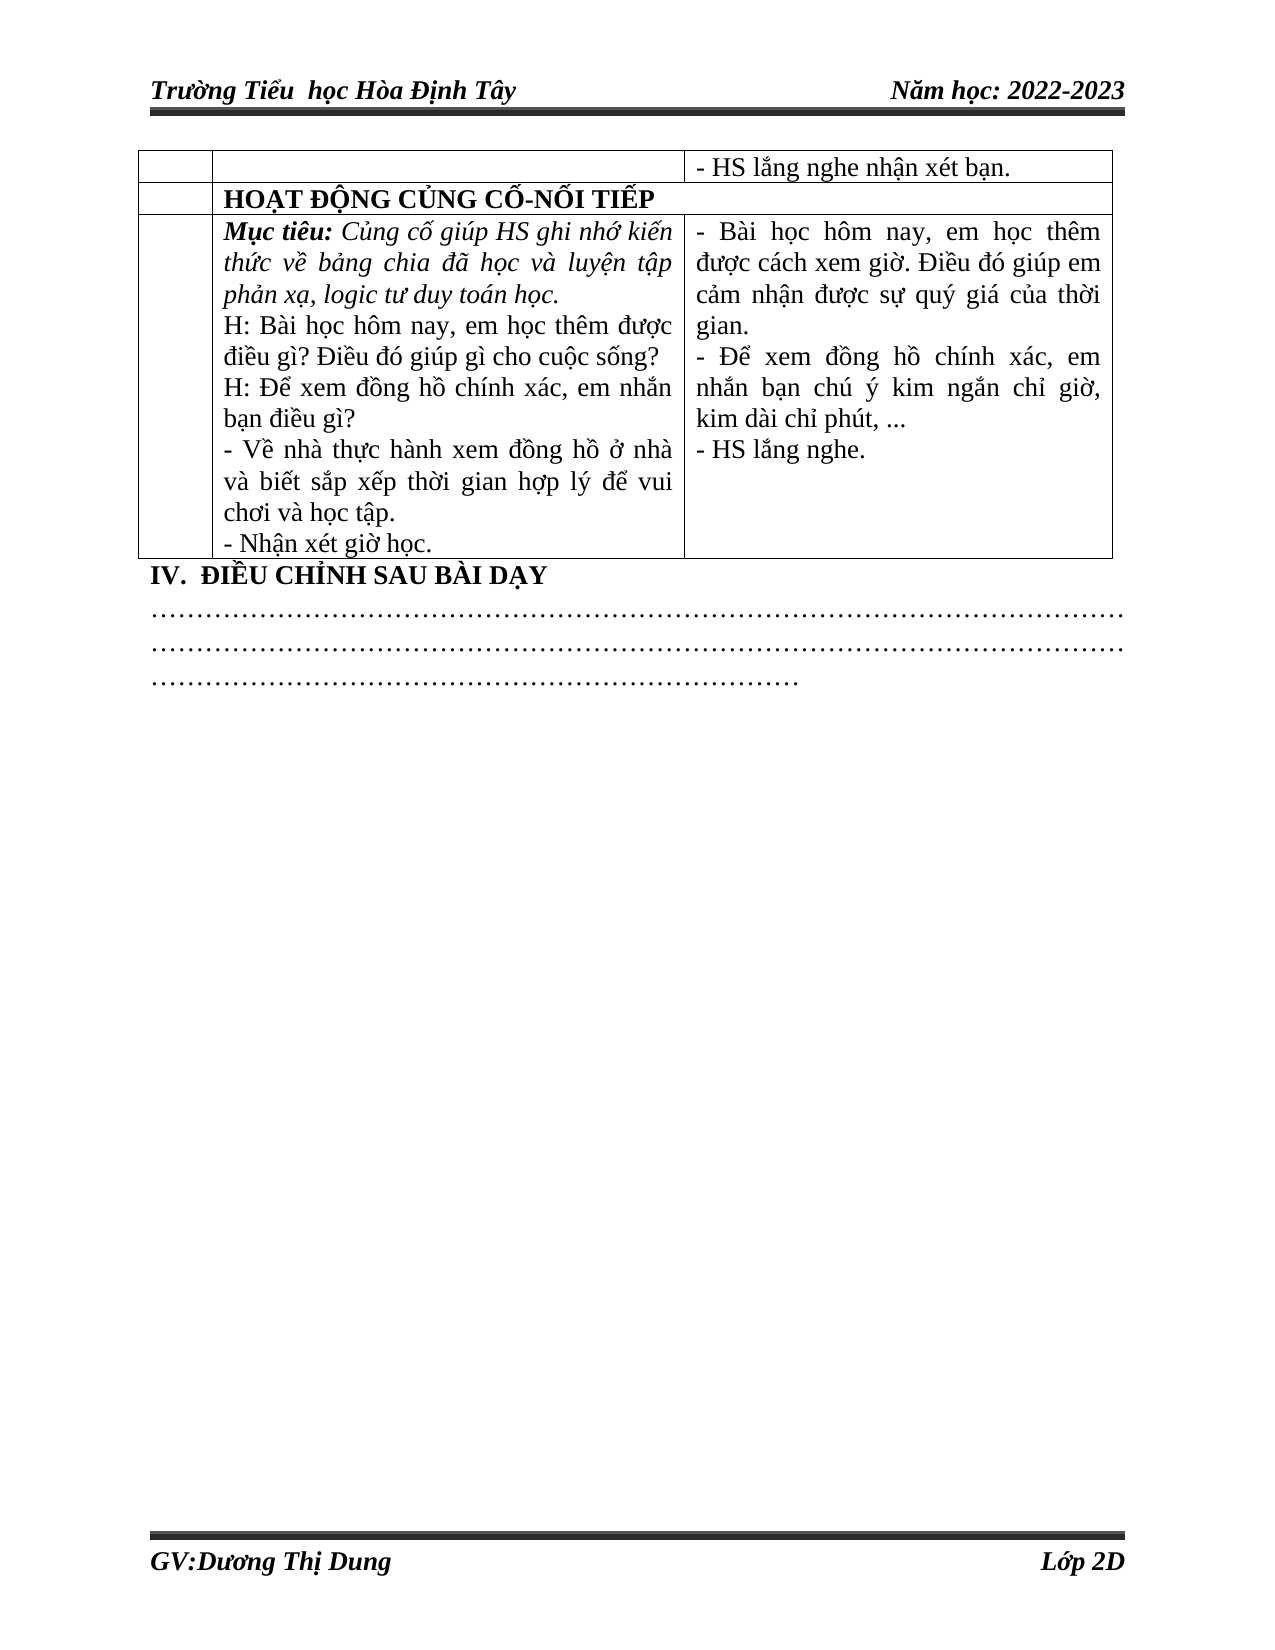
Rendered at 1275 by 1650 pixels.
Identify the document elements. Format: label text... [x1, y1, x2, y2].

table_cell [139, 183, 212, 214]
table_cell [139, 215, 212, 558]
table_cell HOẠT ĐỘNG CỦNG CỐ-NỐI TIẾP [213, 183, 1112, 214]
table_cell Mục tiêu: Củng cố giúp HS ghi nhớ kiến thức về bảng chia đã học và luyện tập phản xạ, logic tư duy toán học. H: Bài học hôm nay, em học thêm được điều gì? Điều đó giúp gì cho cuộc sống? H: Để xem đồng hồ chính xác, em nhắn bạn điều gì? - Về nhà thực hành xem đồng hồ ở nhà và biết sắp xếp thời gian hợp lý để vui chơi và học tập. - Nhận xét giờ học. [213, 215, 684, 558]
subtitle IV. ĐIỀU CHỈNH SAU BÀI DẠY [150, 559, 1125, 590]
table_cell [685, 151, 1112, 182]
text ……………………………………………………………………………………………………………………………………………………………………………………………………………………………………………………………… [150, 593, 1125, 691]
table_cell - Bài học hôm nay, em học thêm được cách xem giờ. Điều đó giúp em cảm nhận được sự quý giá của thời gian. - Để xem đồng hồ chính xác, em nhắn bạn chú ý kim ngắn chỉ giờ, kim dài chỉ phút, ... - HS lắng nghe. [685, 215, 1112, 558]
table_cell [213, 151, 684, 182]
table_cell [139, 151, 212, 182]
